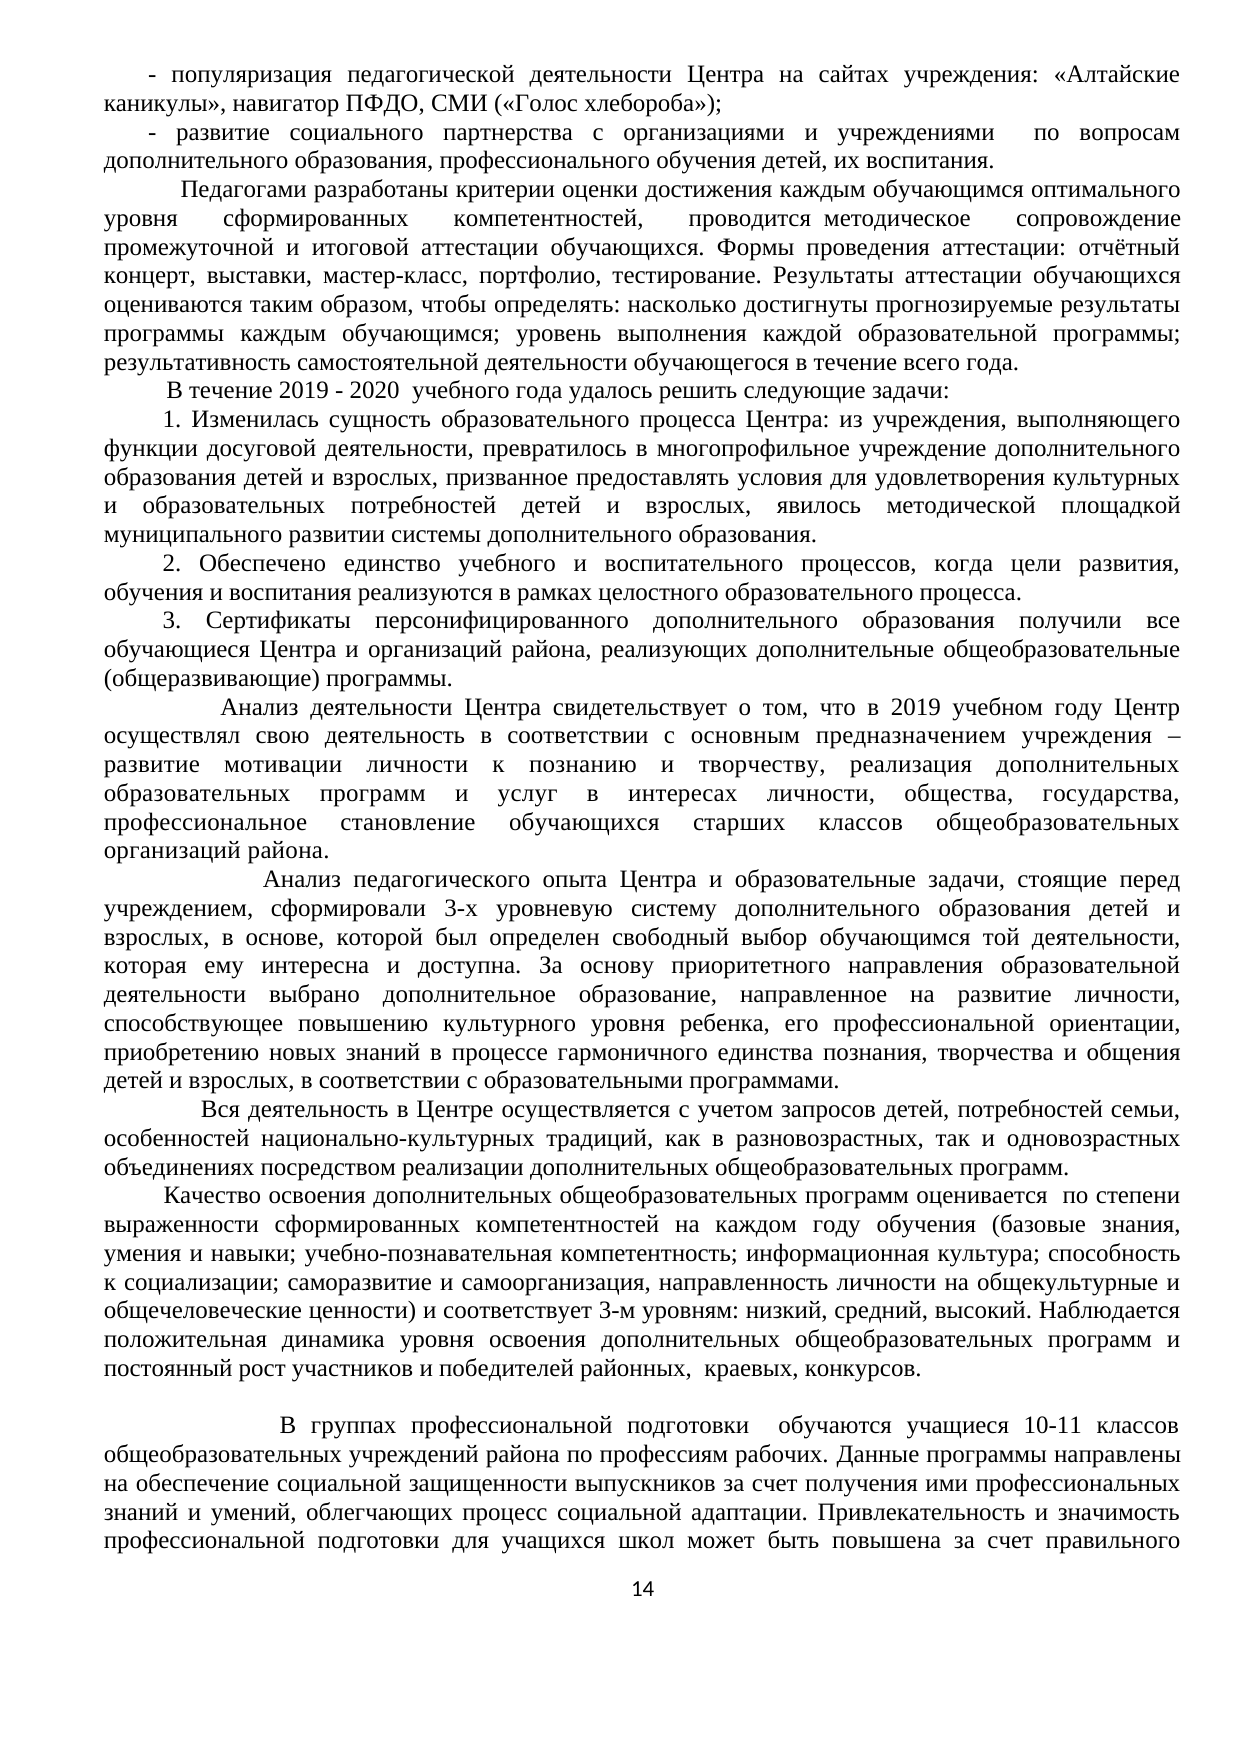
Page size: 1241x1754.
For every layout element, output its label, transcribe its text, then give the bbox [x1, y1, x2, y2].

text 1. Изменилась сущность образовательного процесса Центра: из учреждения, выполняющего функции досуговой деятельности, превратилось в многопрофильное учреждение дополнительного образования детей и взрослых, призванное предоставлять условия для удовлетворения культурных и образовательных потребностей детей и взрослых, явилось методической площадкой муниципального развитии системы дополнительного образования. [103, 404, 1181, 548]
text - развитие социального партнерства с организациями и учреждениями по вопросам дополнительного образования, профессионального обучения детей, их воспитания. [103, 117, 1181, 174]
text 3. Сертификаты персонифицированного дополнительного образования получили все обучающиеся Центра и организаций района, реализующих дополнительные общеобразовательные (общеразвивающие) программы. [103, 605, 1181, 692]
text - популяризация педагогической деятельности Центра на сайтах учреждения: «Алтайские каникулы», навигатор ПФДО, СМИ («Голос хлебороба»); [103, 59, 1181, 117]
text Качество освоения дополнительных общеобразовательных программ оценивается по степени выраженности сформированных компетентностей на каждом году обучения (базовые знания, умения и навыки; учебно-познавательная компетентность; информационная культура; способность к социализации; саморазвитие и самоорганизация, направленность личности на общекультурные и общечеловеческие ценности) и соответствует 3-м уровням: низкий, средний, высокий. Наблюдается положительная динамика уровня освоения дополнительных общеобразовательных программ и постоянный рост участников и победителей районных, краевых, конкурсов. [103, 1181, 1181, 1382]
text Анализ педагогического опыта Центра и образовательные задачи, стоящие перед учреждением, сформировали 3-х уровневую систему дополнительного образования детей и взрослых, в основе, которой был определен свободный выбор обучающимся той деятельности, которая ему интересна и доступна. За основу приоритетного направления образовательной деятельности выбрано дополнительное образование, направленное на развитие личности, способствующее повышению культурного уровня ребенка, его профессиональной ориентации, приобретению новых знаний в процессе гармоничного единства познания, творчества и общения детей и взрослых, в соответствии с образовательными программами. [103, 864, 1181, 1094]
text 2. Обеспечено единство учебного и воспитательного процессов, когда цели развития, обучения и воспитания реализуются в рамках целостного образовательного процесса. [103, 548, 1181, 605]
text В течение 2019 - 2020 учебного года удалось решить следующие задачи: [103, 375, 1181, 404]
text Педагогами разработаны критерии оценки достижения каждым обучающимся оптимального уровня сформированных компетентностей, проводится методическое сопровождение промежуточной и итоговой аттестации обучающихся. Формы проведения аттестации: отчётный концерт, выставки, мастер-класс, портфолио, тестирование. Результаты аттестации обучающихся оцениваются таким образом, чтобы определять: насколько достигнуты прогнозируемые результаты программы каждым обучающимся; уровень выполнения каждой образовательной программы; результативность самостоятельной деятельности обучающегося в течение всего года. [103, 174, 1181, 375]
text Вся деятельность в Центре осуществляется с учетом запросов детей, потребностей семьи, особенностей национально-культурных традиций, как в разновозрастных, так и одновозрастных объединениях посредством реализации дополнительных общеобразовательных программ. [103, 1094, 1181, 1181]
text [103, 1411, 1181, 1554]
text Анализ деятельности Центра свидетельствует о том, что в 2019 учебном году Центр осуществлял свою деятельность в соответствии с основным предназначением учреждения – развитие мотивации личности к познанию и творчеству, реализация дополнительных образовательных программ и услуг в интересах личности, общества, государства, профессиональное становление обучающихся старших классов общеобразовательных организаций района. [103, 692, 1181, 864]
